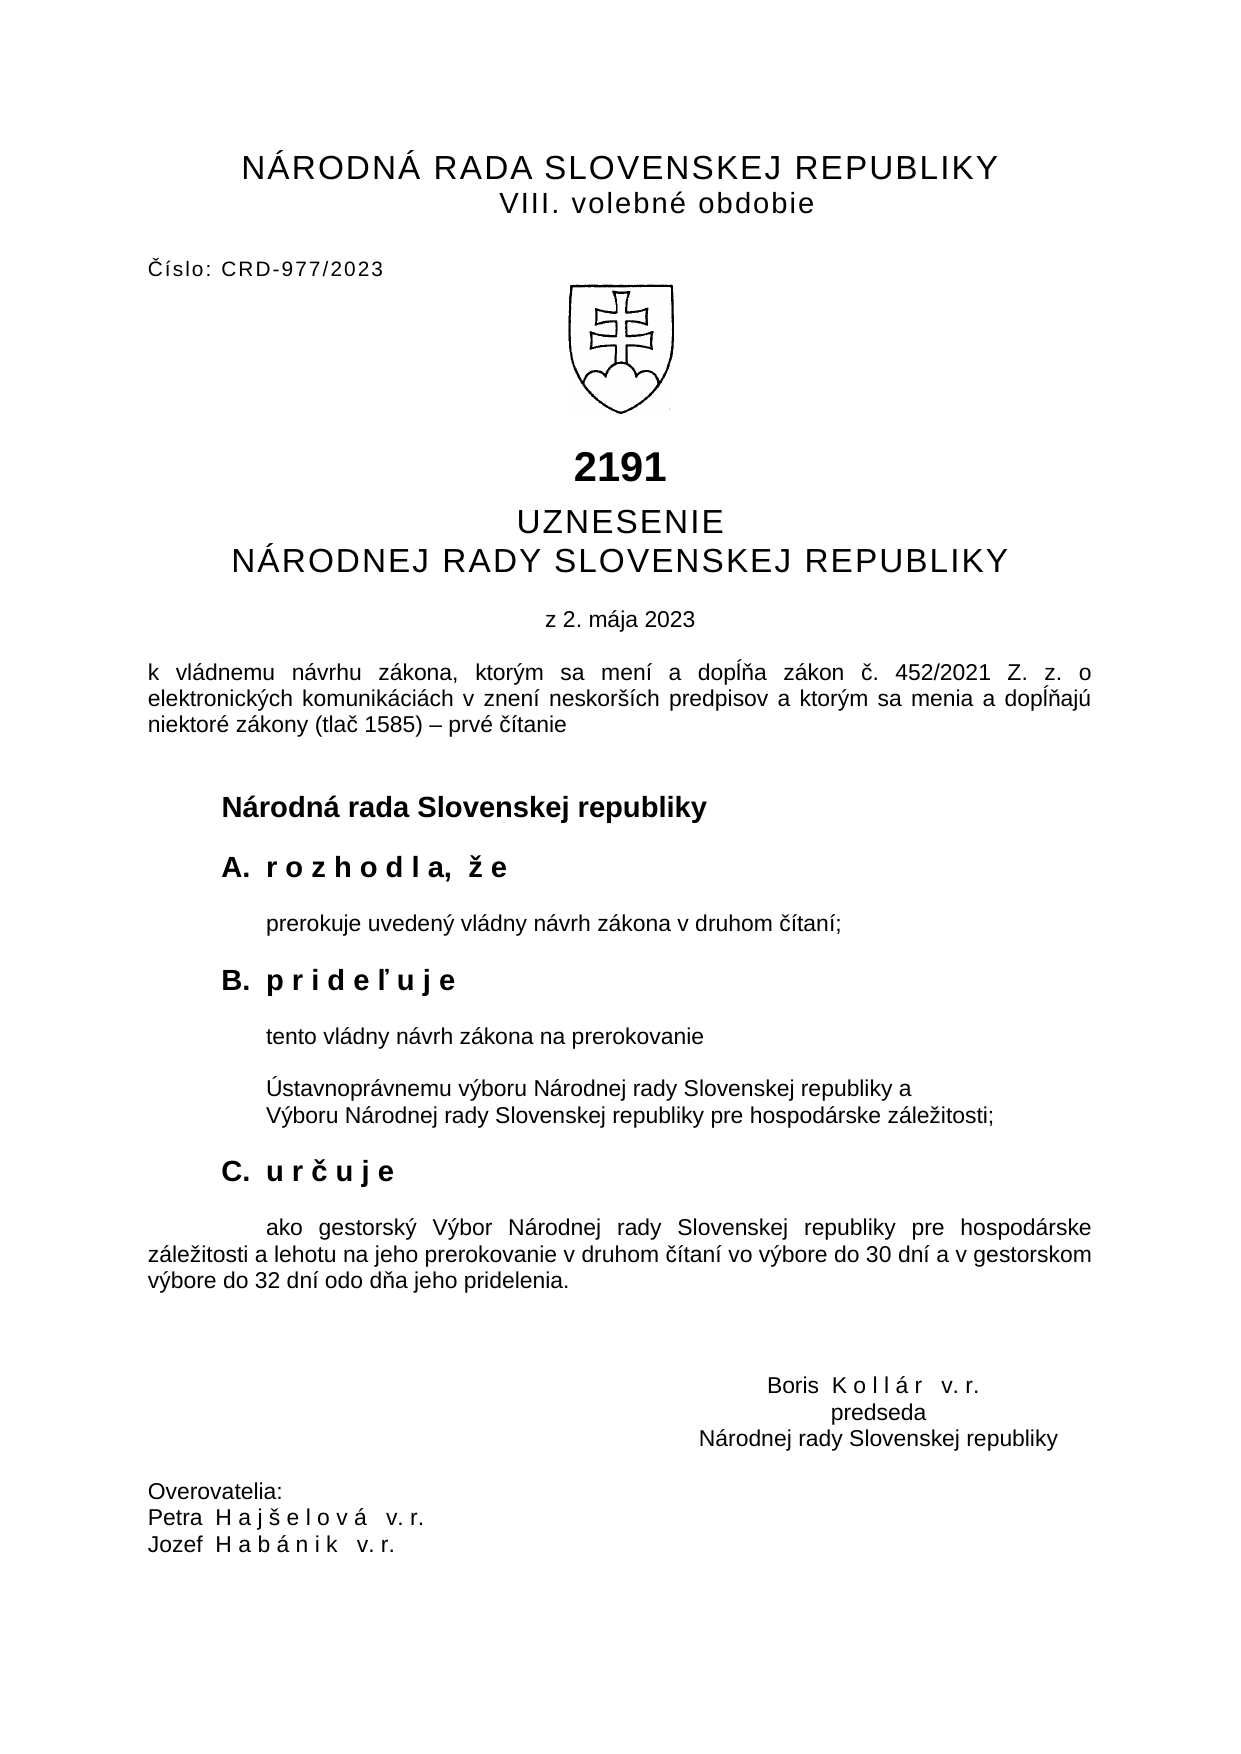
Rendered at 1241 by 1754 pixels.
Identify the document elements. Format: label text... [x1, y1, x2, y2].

text ako gestorský Výbor Národnej rady Slovenskej republiky pre hospodárske záležitosti a lehotu na jeho prerokovanie v druhom čítaní vo výbore do 30 dní a v gestorskom výbore do 32 dní odo dňa jeho pridelenia. [148, 1214, 1092, 1293]
text Overovatelia: [148, 1478, 1092, 1504]
text tento vládny návrh zákona na prerokovanie [199, 1023, 1092, 1049]
text Petra H a j š e l o v á v. r. [148, 1504, 1092, 1531]
subtitle NÁRODNEJ RADY SLOVENSKEJ REPUBLIKY [148, 541, 1092, 579]
text Národná rada Slovenskej republiky [148, 790, 1092, 824]
text Jozef H a b á n i k v. r. [148, 1531, 1092, 1557]
text predseda [748, 1399, 1092, 1425]
subtitle p r i d e ľ u j e [221, 963, 1092, 996]
text 2191 [148, 442, 1092, 490]
text Boris K o l l á r v. r. [674, 1372, 1092, 1399]
text Číslo: CRD-977/2023 [148, 257, 1092, 281]
text prerokuje uvedený vládny návrh zákona v druhom čítaní; [199, 910, 1092, 936]
text Ústavnoprávnemu výboru Národnej rady Slovenskej republiky a [266, 1075, 1092, 1102]
subtitle r o z h o d l a, ž e [221, 850, 1092, 884]
picture [563, 281, 677, 417]
subtitle UZNESENIE [148, 502, 1092, 541]
subtitle NÁRODNÁ RADA SLOVENSKEJ REPUBLIKY [148, 148, 1092, 186]
subtitle u r č u j e [221, 1154, 1092, 1188]
text Národnej rady Slovenskej republiky [664, 1425, 1092, 1451]
text k vládnemu návrhu zákona, ktorým sa mení a dopĺňa zákon č. 452/2021 Z. z. o elektronických komunikáciách v znení neskorších predpisov a ktorým sa menia a dopĺňajú niektoré zákony (tlač 1585) – prvé čítanie [148, 658, 1092, 737]
text z 2. mája 2023 [148, 606, 1092, 632]
subtitle VIII. volebné obdobie [148, 186, 1092, 220]
text Výboru Národnej rady Slovenskej republiky pre hospodárske záležitosti; [266, 1102, 1092, 1128]
